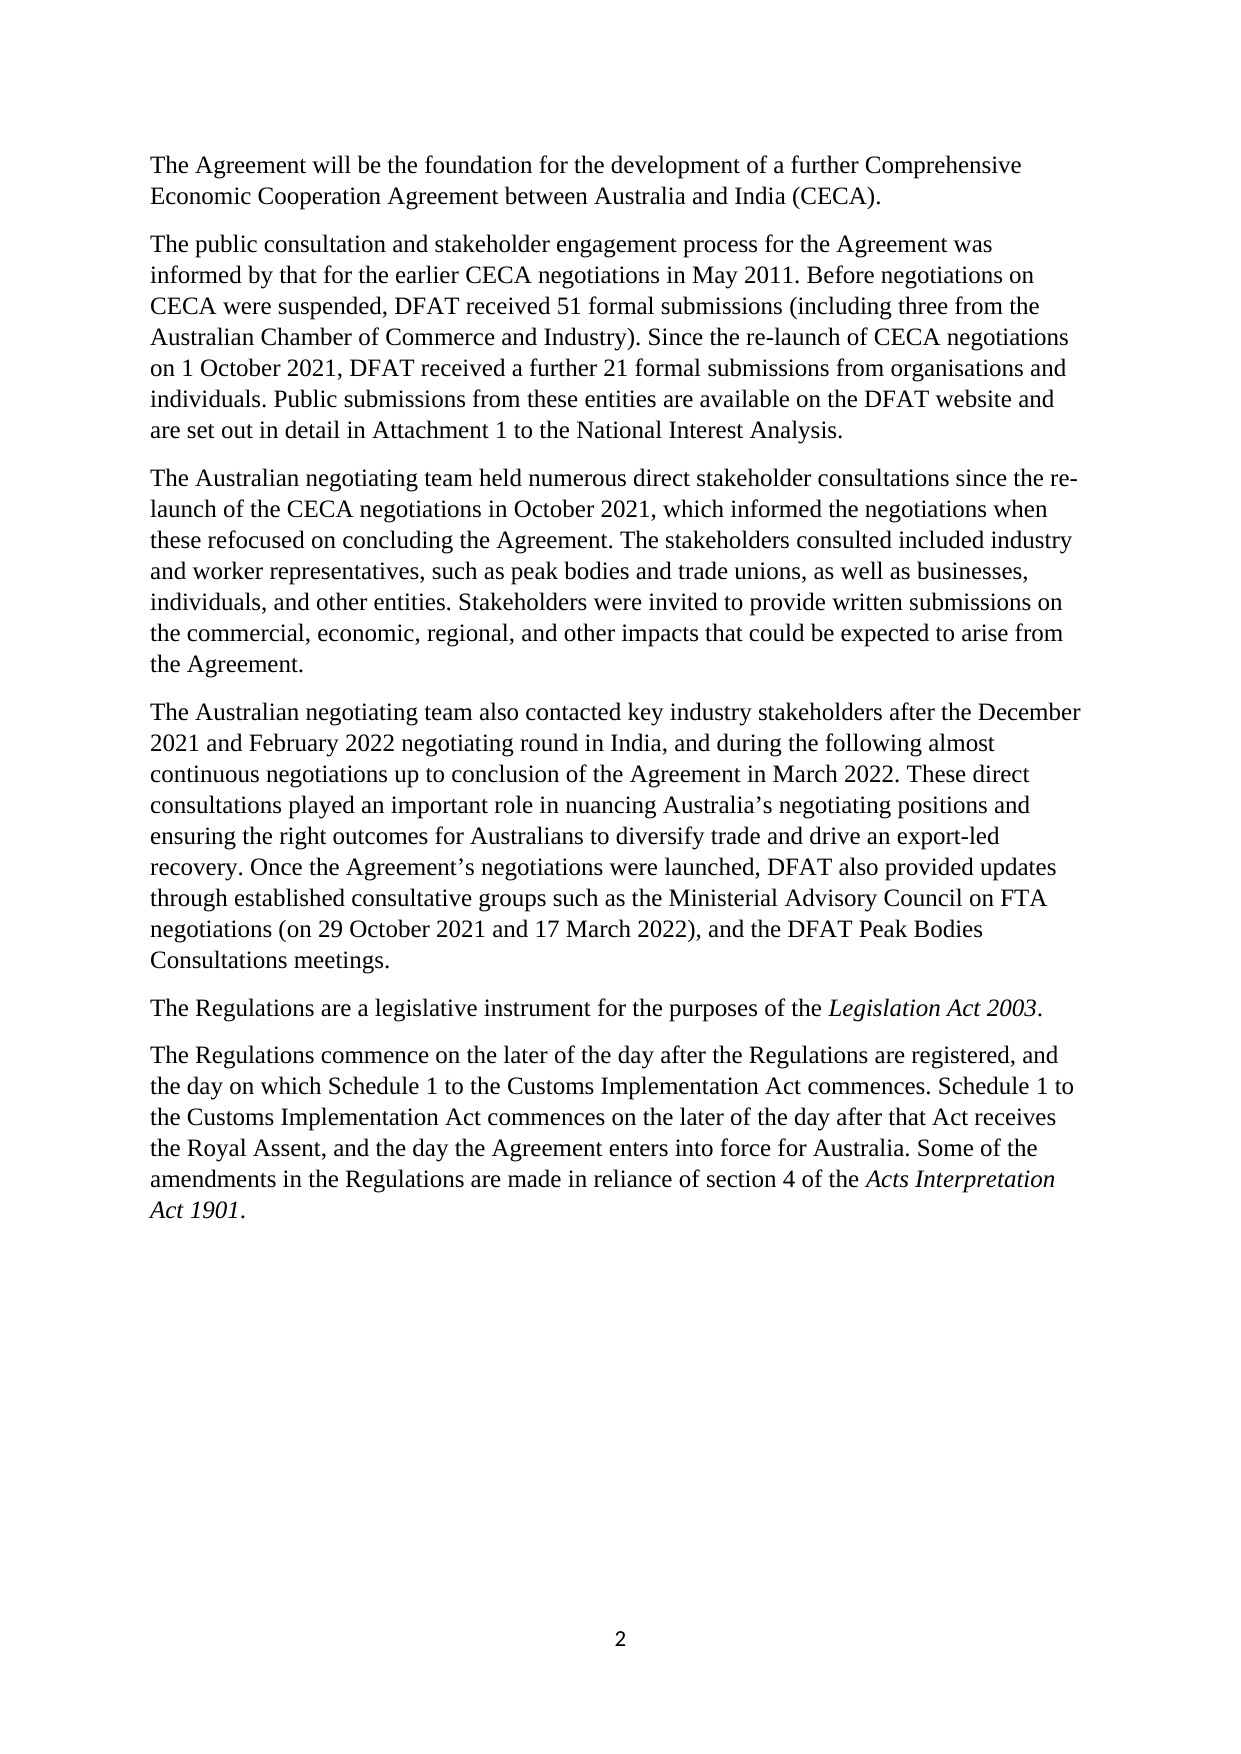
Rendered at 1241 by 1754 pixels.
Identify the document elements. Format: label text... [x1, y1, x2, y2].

text The Agreement will be the foundation for the development of a further Comprehensive Economic Cooperation Agreement between Australia and India (CECA). [150, 150, 1090, 210]
text The Australian negotiating team also contacted key industry stakeholders after the December 2021 and February 2022 negotiating round in India, and during the following almost continuous negotiations up to conclusion of the Agreement in March 2022. These direct consultations played an important role in nuancing Australia’s negotiating positions and ensuring the right outcomes for Australians to diversify trade and drive an export-led recovery. Once the Agreement’s negotiations were launched, DFAT also provided updates through established consultative groups such as the Ministerial Advisory Council on FTA negotiations (on 29 October 2021 and 17 March 2022), and the DFAT Peak Bodies Consultations meetings. [150, 697, 1090, 974]
text The Regulations are a legislative instrument for the purposes of the Legislation Act 2003. [150, 993, 1090, 1021]
text The Australian negotiating team held numerous direct stakeholder consultations since the re-launch of the CECA negotiations in October 2021, which informed the negotiations when these refocused on concluding the Agreement. The stakeholders consulted included industry and worker representatives, such as peak bodies and trade unions, as well as businesses, individuals, and other entities. Stakeholders were invited to provide written submissions on the commercial, economic, regional, and other impacts that could be expected to arise from the Agreement. [150, 463, 1090, 678]
text The Regulations commence on the later of the day after the Regulations are registered, and the day on which Schedule 1 to the Customs Implementation Act commences. Schedule 1 to the Customs Implementation Act commences on the later of the day after that Act receives the Royal Assent, and the day the Agreement enters into force for Australia. Some of the amendments in the Regulations are made in reliance of section 4 of the Acts Interpretation Act 1901. [150, 1040, 1090, 1224]
text The public consultation and stakeholder engagement process for the Agreement was informed by that for the earlier CECA negotiations in May 2011. Before negotiations on CECA were suspended, DFAT received 51 formal submissions (including three from the Australian Chamber of Commerce and Industry). Since the re-launch of CECA negotiations on 1 October 2021, DFAT received a further 21 formal submissions from organisations and individuals. Public submissions from these entities are available on the DFAT website and are set out in detail in Attachment 1 to the National Interest Analysis. [150, 229, 1090, 444]
